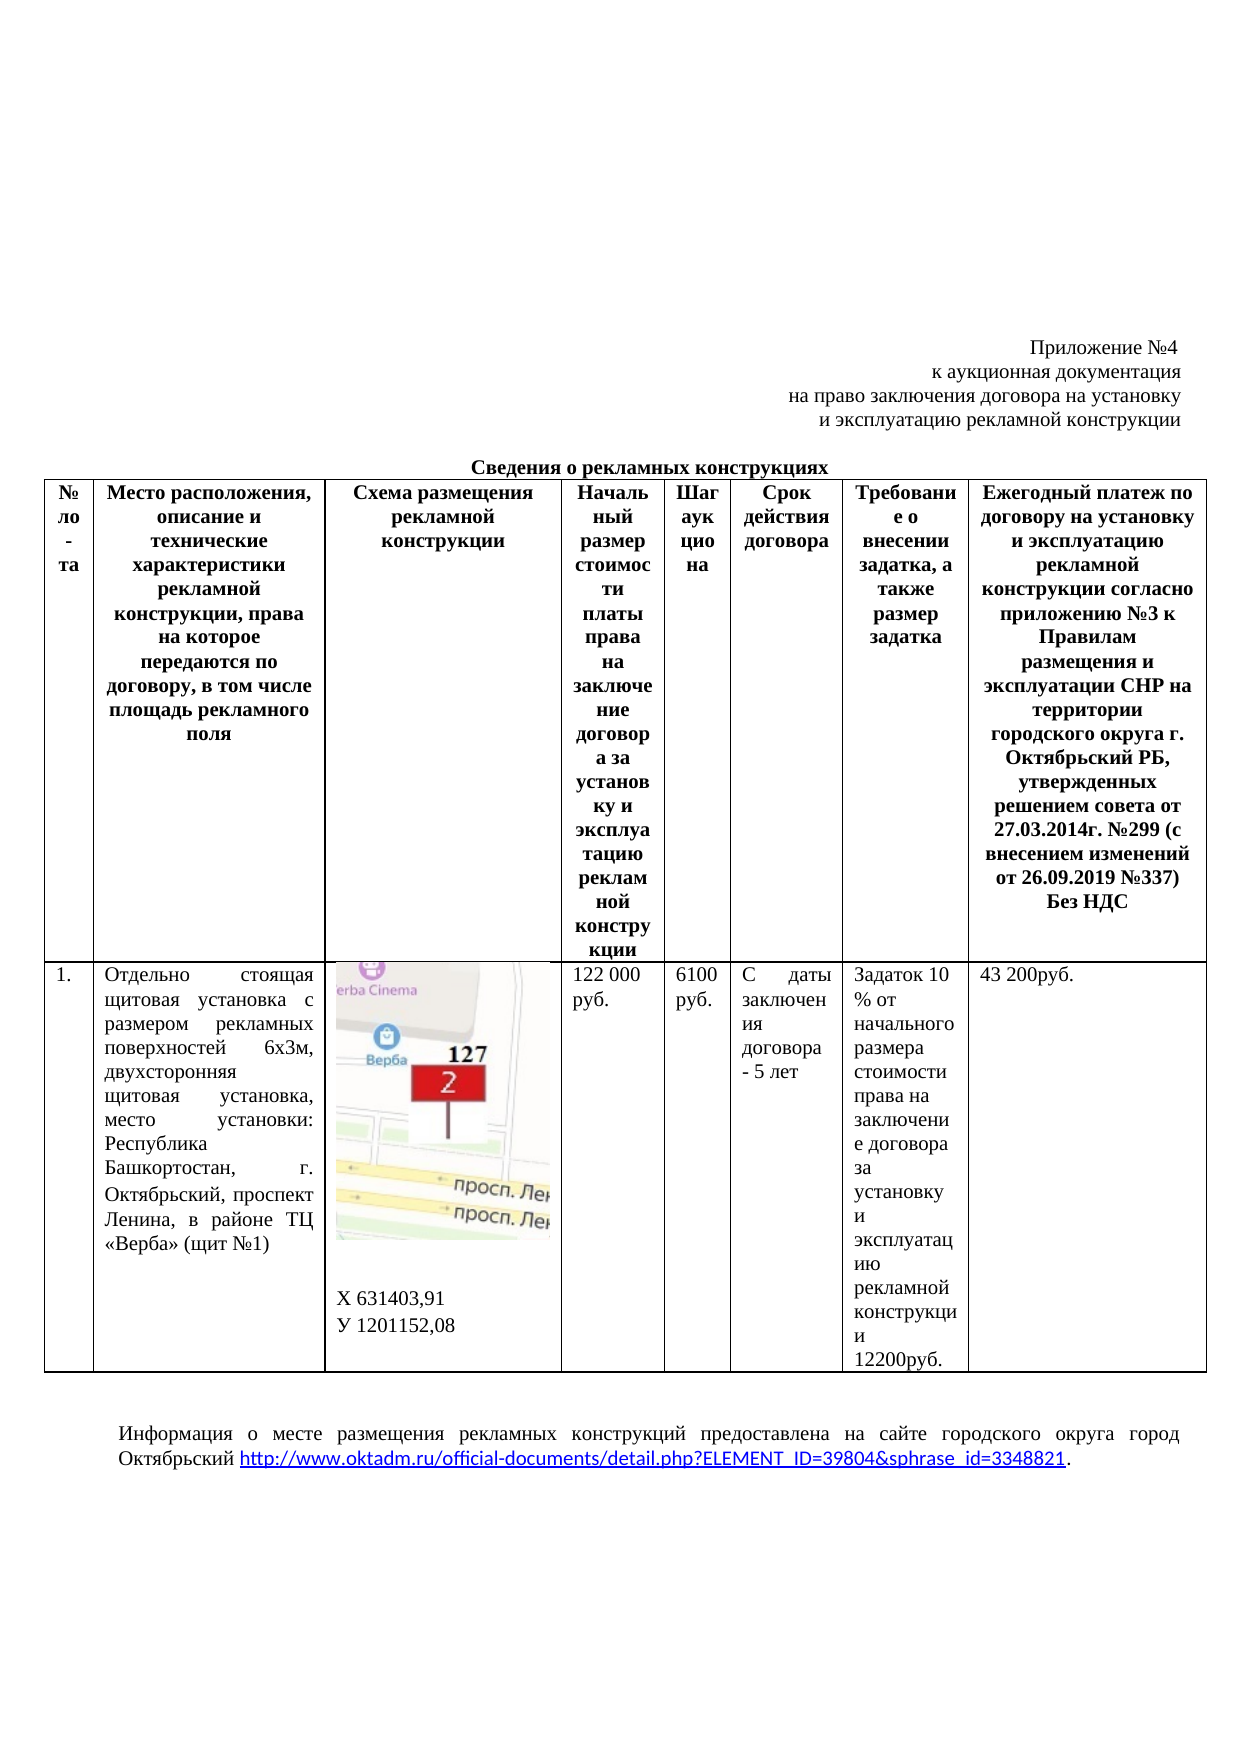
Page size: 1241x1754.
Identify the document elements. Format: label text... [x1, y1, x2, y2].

text и эксплуатацию рекламной конструкции [118, 407, 1181, 431]
text на право заключения договора на установку [118, 383, 1181, 407]
text к аукционная документация [118, 359, 1181, 383]
table_cell 43 200руб. [969, 963, 1206, 1371]
table_cell 122 000 руб. [562, 963, 664, 1371]
table_cell 6100руб. [665, 963, 730, 1371]
table_cell Задаток 10 % от начального размера стоимости права на заключение договора за установку и эксплуатацию рекламной конструкции 12200руб. [843, 963, 968, 1371]
table_header Место расположения, описание и технические характеристики рекламной конструкции, права на которое передаются по договору, в том числе площадь рекламного поля [94, 480, 324, 961]
table_header Срок действия договора [731, 480, 842, 961]
table_cell С даты заключения договора - 5 лет [731, 963, 842, 1371]
table_cell Х 631403,91 У 1201152,08 [326, 963, 561, 1371]
table_header Требование о внесении задатка, а также размер задатка [843, 480, 968, 961]
picture [336, 962, 550, 1240]
table_cell 1. [45, 963, 93, 1371]
table_header Схема размещения рекламной конструкции [326, 480, 561, 961]
text Приложение №4 [118, 335, 1181, 359]
text Сведения о рекламных конструкциях [118, 455, 1181, 479]
table_header № ло- та [45, 480, 93, 961]
table_header Ежегодный платеж по договору на установку и эксплуатацию рекламной конструкции согласно приложению №3 к Правилам размещения и эксплуатации СНР на территории городского округа г. Октябрьский РБ, утвержденных решением совета от 27.03.2014г. №299 (с внесением изменений от 26.09.2019 №337) Без НДС [969, 480, 1206, 961]
table_header Начальный размер стоимости платы права на заключение договора за установку и эксплуатацию рекламной конструкции [562, 480, 664, 961]
table_cell Отдельно стоящая щитовая установка с размером рекламных поверхностей 6х3м, двухсторонняя щитовая установка, место установки: Республика Башкортостан, г. Октябрьский, проспект Ленина, в районе ТЦ «Верба» (щит №1) [94, 963, 324, 1371]
text Информация о месте размещения рекламных конструкций предоставлена на сайте городского округа город Октябрьский http://www.oktadm.ru/official-documents/detail.php?ELEMENT_ID=39804&sphrase_id=3348821. [118, 1421, 1181, 1470]
table_header Шаг аукциона [665, 480, 730, 961]
